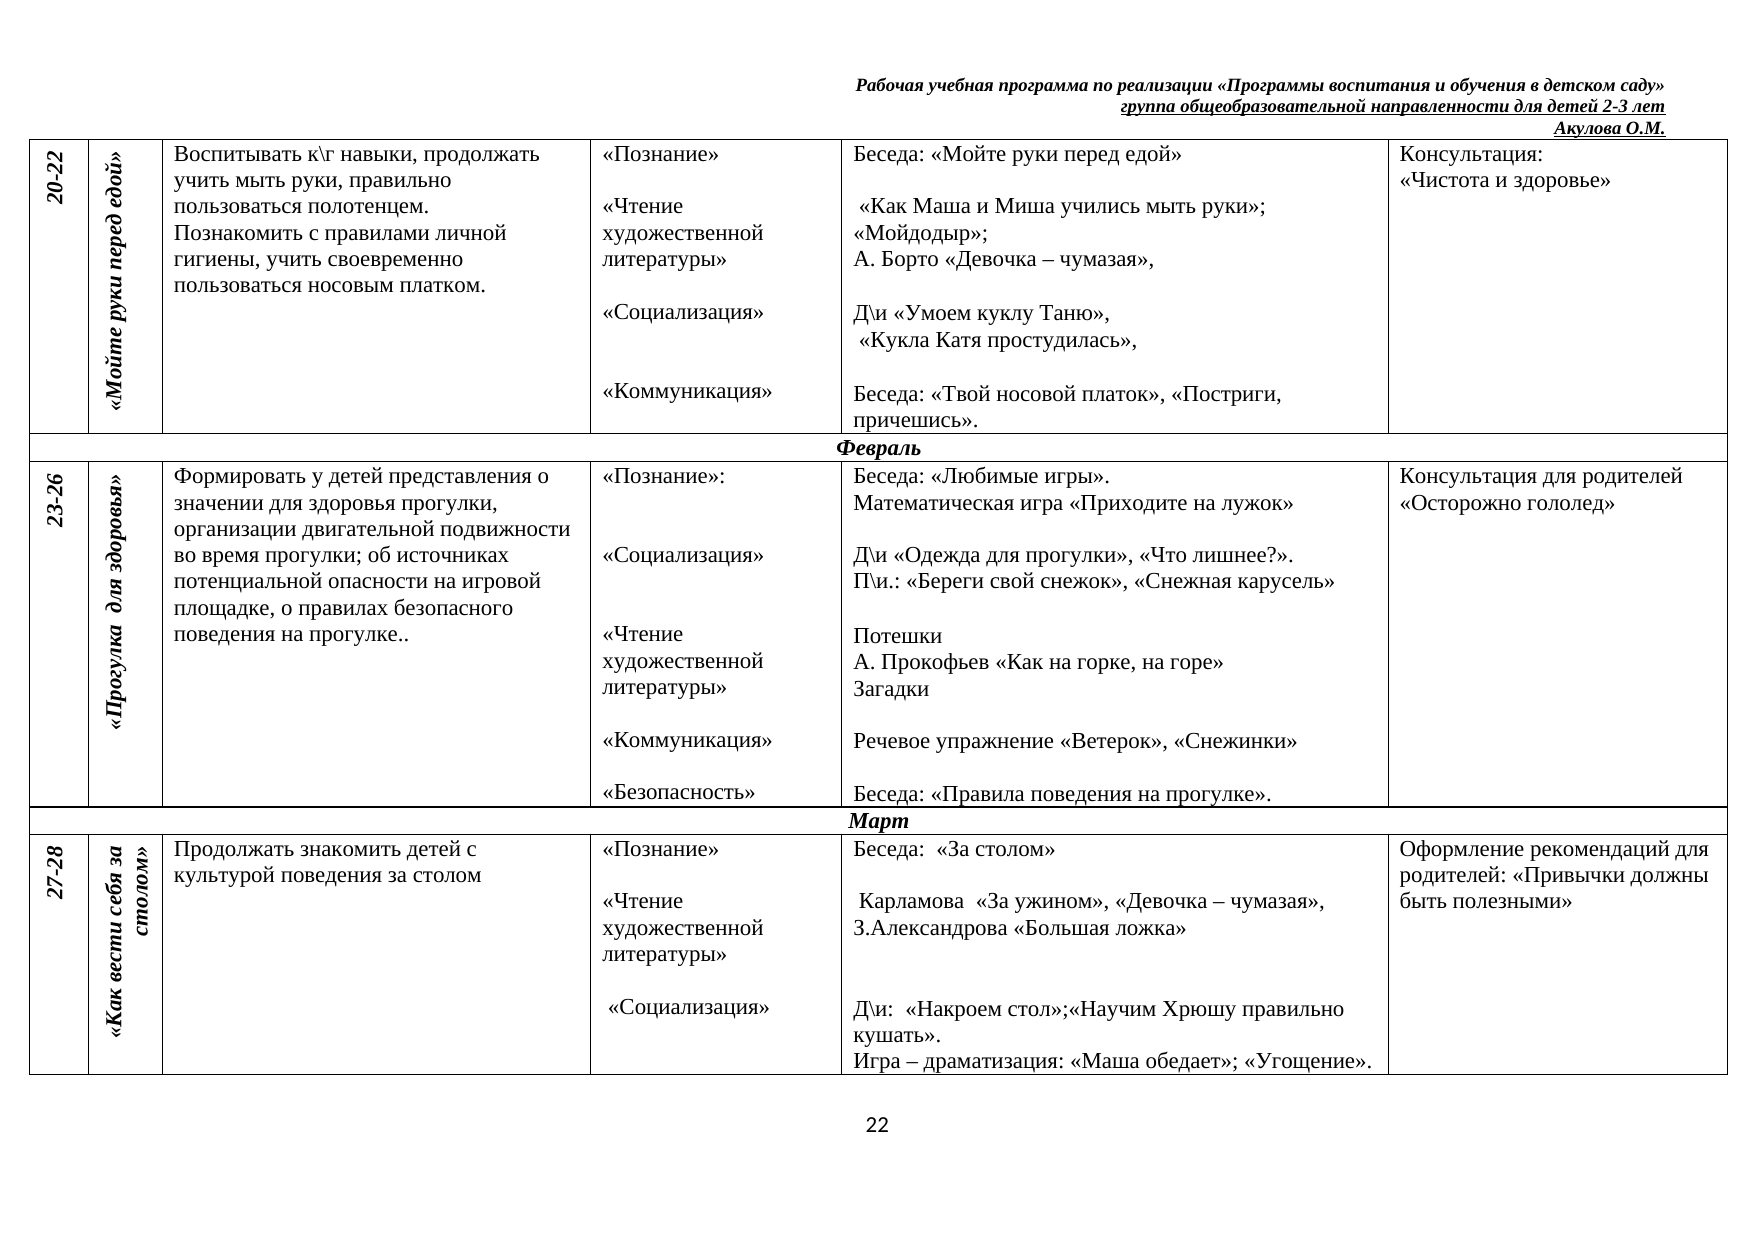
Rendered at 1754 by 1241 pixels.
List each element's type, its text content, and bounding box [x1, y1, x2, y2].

table_cell Беседа: «Мойте руки перед едой» «Как Маша и Миша учились мыть руки»; «Мойдодыр»; А. Борто «Девочка – чумазая», Д\и «Умоем куклу Таню», «Кукла Катя простудилась», Беседа: «Твой носовой платок», «Постриги, причешись». [842, 140, 1388, 433]
table_cell Формировать у детей представления о значении для здоровья прогулки, организации двигательной подвижности во время прогулки; об источниках потенциальной опасности на игровой площадке, о правилах безопасного поведения на прогулке.. [163, 462, 590, 806]
table_cell «Прогулка для здоровья» [89, 462, 162, 806]
table_cell «Как вести себя за столом» [89, 835, 162, 1074]
table_cell Беседа: «За столом» Карламова «За ужином», «Девочка – чумазая», З.Александрова «Большая ложка» Д\и: «Накроем стол»;«Научим Хрюшу правильно кушать». Игра – драматизация: «Маша обедает»; «Угощение». [842, 835, 1388, 1074]
table_cell 23-26 [30, 462, 88, 806]
table_cell «Познание» «Чтение художественной литературы» «Социализация» «Коммуникация» [591, 140, 841, 433]
table_cell 20-22 [30, 140, 88, 433]
table_cell «Мойте руки перед едой» [89, 140, 162, 433]
table_cell «Познание» «Чтение художественной литературы» «Социализация» [591, 835, 841, 1074]
table_cell Консультация для родителей «Осторожно гололед» [1389, 462, 1727, 806]
table_cell Воспитывать к\г навыки, продолжать учить мыть руки, правильно пользоваться полотенцем. Познакомить с правилами личной гигиены, учить своевременно пользоваться носовым платком. [163, 140, 590, 433]
table_cell Продолжать знакомить детей с культурой поведения за столом [163, 835, 590, 1074]
table_cell Оформление рекомендаций для родителей: «Привычки должны быть полезными» [1389, 835, 1727, 1074]
table_cell 27-28 [30, 835, 88, 1074]
table_cell Консультация: «Чистота и здоровье» [1389, 140, 1727, 433]
table_cell Февраль [30, 434, 1727, 461]
table_cell Март [30, 808, 1727, 834]
table_cell Беседа: «Любимые игры». Математическая игра «Приходите на лужок» Д\и «Одежда для прогулки», «Что лишнее?». П\и.: «Береги свой снежок», «Снежная карусель» Потешки А. Прокофьев «Как на горке, на горе» Загадки Речевое упражнение «Ветерок», «Снежинки» Беседа: «Правила поведения на прогулке». [842, 462, 1388, 806]
table_cell «Познание»: «Социализация» «Чтение художественной литературы» «Коммуникация» «Безопасность» [591, 462, 841, 806]
